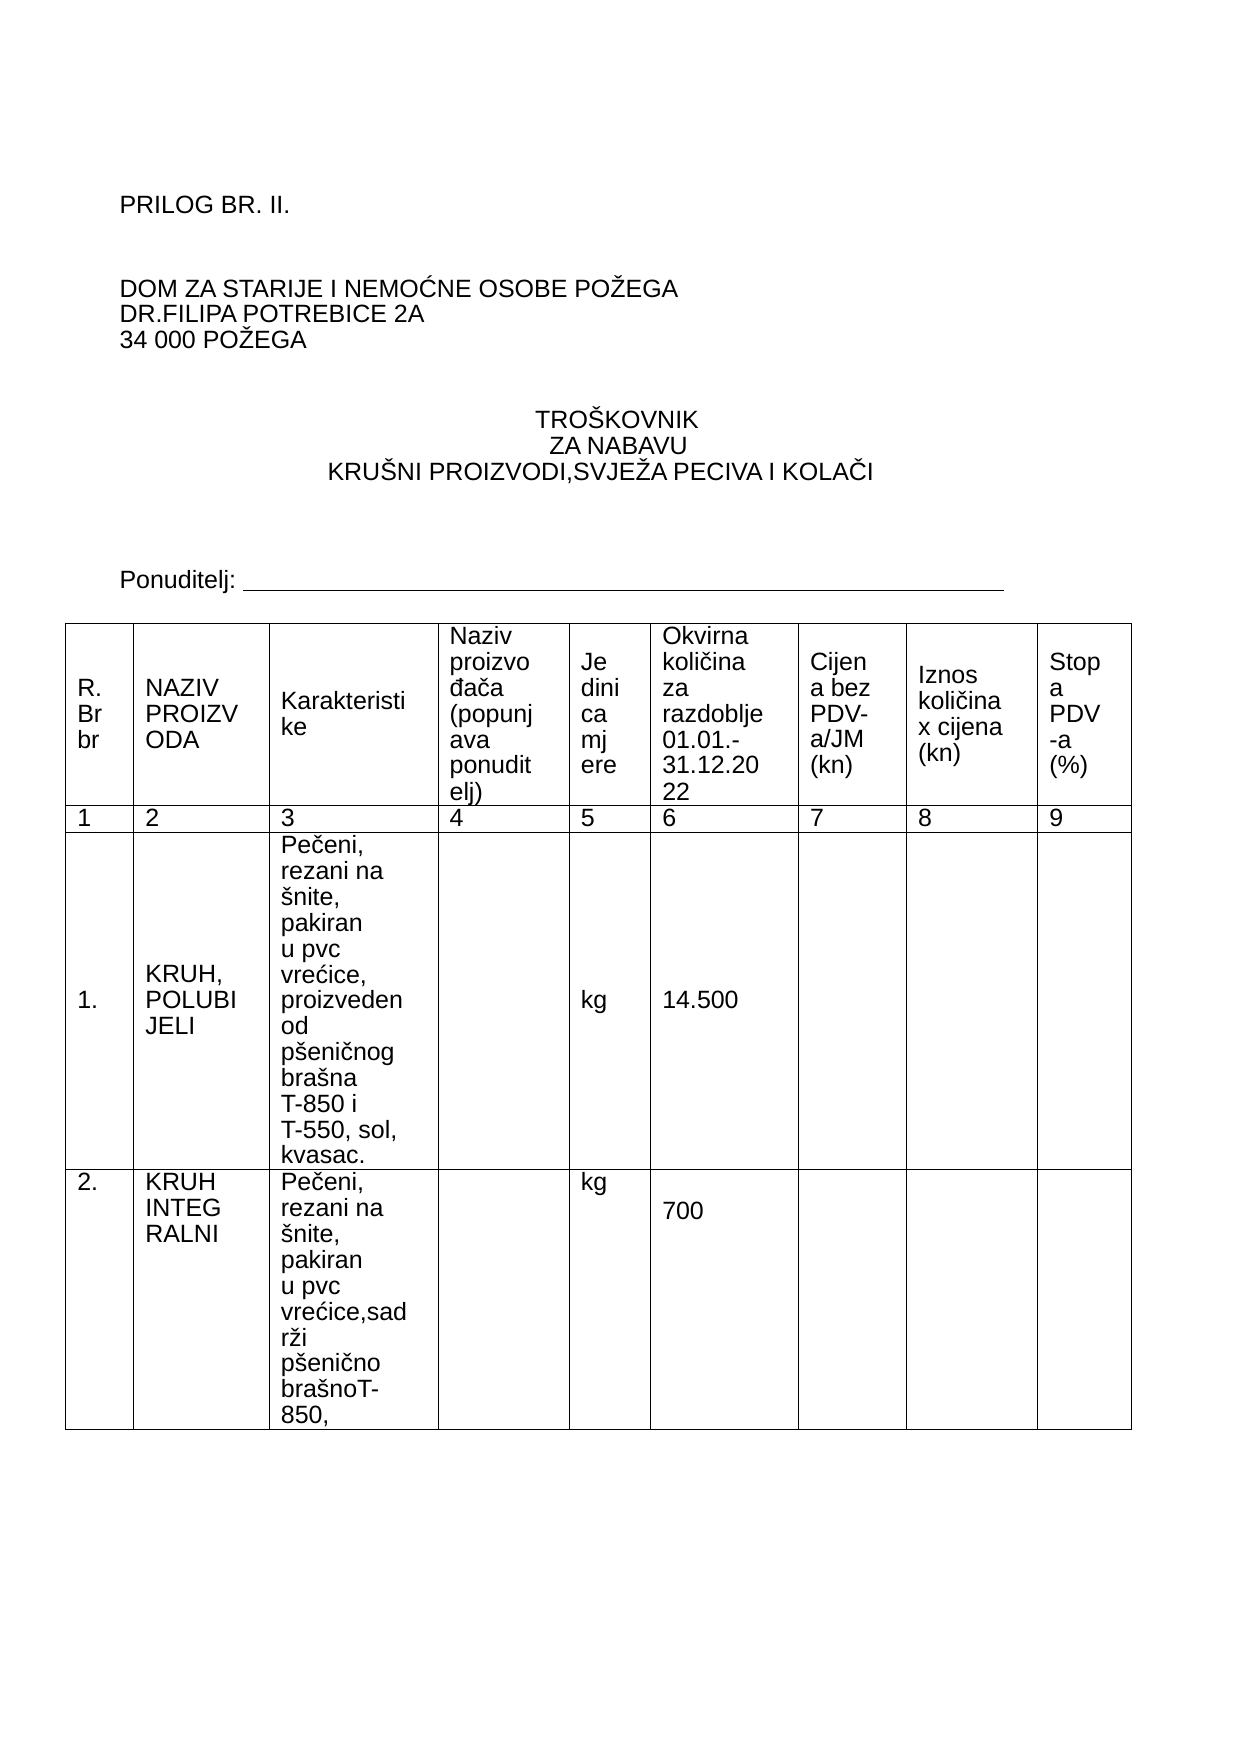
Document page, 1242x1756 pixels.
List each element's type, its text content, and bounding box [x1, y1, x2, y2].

table_cell 2. [66, 1170, 133, 1429]
text KRUŠNI PROIZVODI,SVJEŽA PECIVA I KOLAČI [119, 459, 1092, 485]
table_cell [799, 833, 906, 1169]
table_cell [439, 1170, 569, 1429]
table_header NAZIV PROIZVODA [134, 624, 269, 805]
table_cell 3 [270, 806, 438, 832]
table_header Karakteristike [270, 624, 438, 805]
table_cell 6 [651, 806, 798, 832]
table_header Okvirna količina za razdoblje 01.01.-31.12.2022 [651, 624, 798, 805]
table_header Naziv proizvođača (popunjava ponuditelj) [439, 624, 569, 805]
text ZA NABAVU [119, 434, 1092, 459]
table_header Jedinica mjere [570, 624, 650, 805]
table_header Iznos količina x cijena (kn) [907, 624, 1037, 805]
table_header Stopa PDV-a (%) [1038, 624, 1131, 805]
table_cell 14.500 [651, 833, 798, 1169]
text Ponuditelj: [119, 568, 1092, 594]
table_cell [1038, 833, 1131, 1169]
table_cell [799, 1170, 906, 1429]
table_cell kg [570, 1170, 650, 1429]
table_cell 8 [907, 806, 1037, 832]
table_cell 2 [134, 806, 269, 832]
table_header R.Brbr [66, 624, 133, 805]
table_cell [907, 833, 1037, 1169]
text DOM ZA STARIJE I NEMOĆNE OSOBE POŽEGA [119, 276, 1092, 302]
table_cell KRUH INTEGRALNI [134, 1170, 269, 1429]
table_header Cijena bez PDV-a/JM (kn) [799, 624, 906, 805]
table_cell 1 [66, 806, 133, 832]
table_cell kg [570, 833, 650, 1169]
text DR.FILIPA POTREBICE 2A [119, 302, 1092, 328]
text PRILOG BR. II. [119, 193, 1092, 219]
table_cell Pečeni, rezani na šnite, pakiran u pvc vrećice, proizveden od pšeničnog brašna T-850 i T-550, sol, kvasac. [270, 833, 438, 1169]
table_cell 5 [570, 806, 650, 832]
table_cell [439, 833, 569, 1169]
table_cell 1. [66, 833, 133, 1169]
table_cell 4 [439, 806, 569, 832]
table_cell 7 [799, 806, 906, 832]
text TROŠKOVNIK [119, 408, 1092, 434]
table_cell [270, 1170, 438, 1429]
table_cell 700 [651, 1170, 798, 1429]
table_cell [907, 1170, 1037, 1429]
text 34 000 POŽEGA [119, 328, 1092, 354]
table_cell 9 [1038, 806, 1131, 832]
table_cell KRUH, POLUBIJELI [134, 833, 269, 1169]
table_cell [1038, 1170, 1131, 1429]
